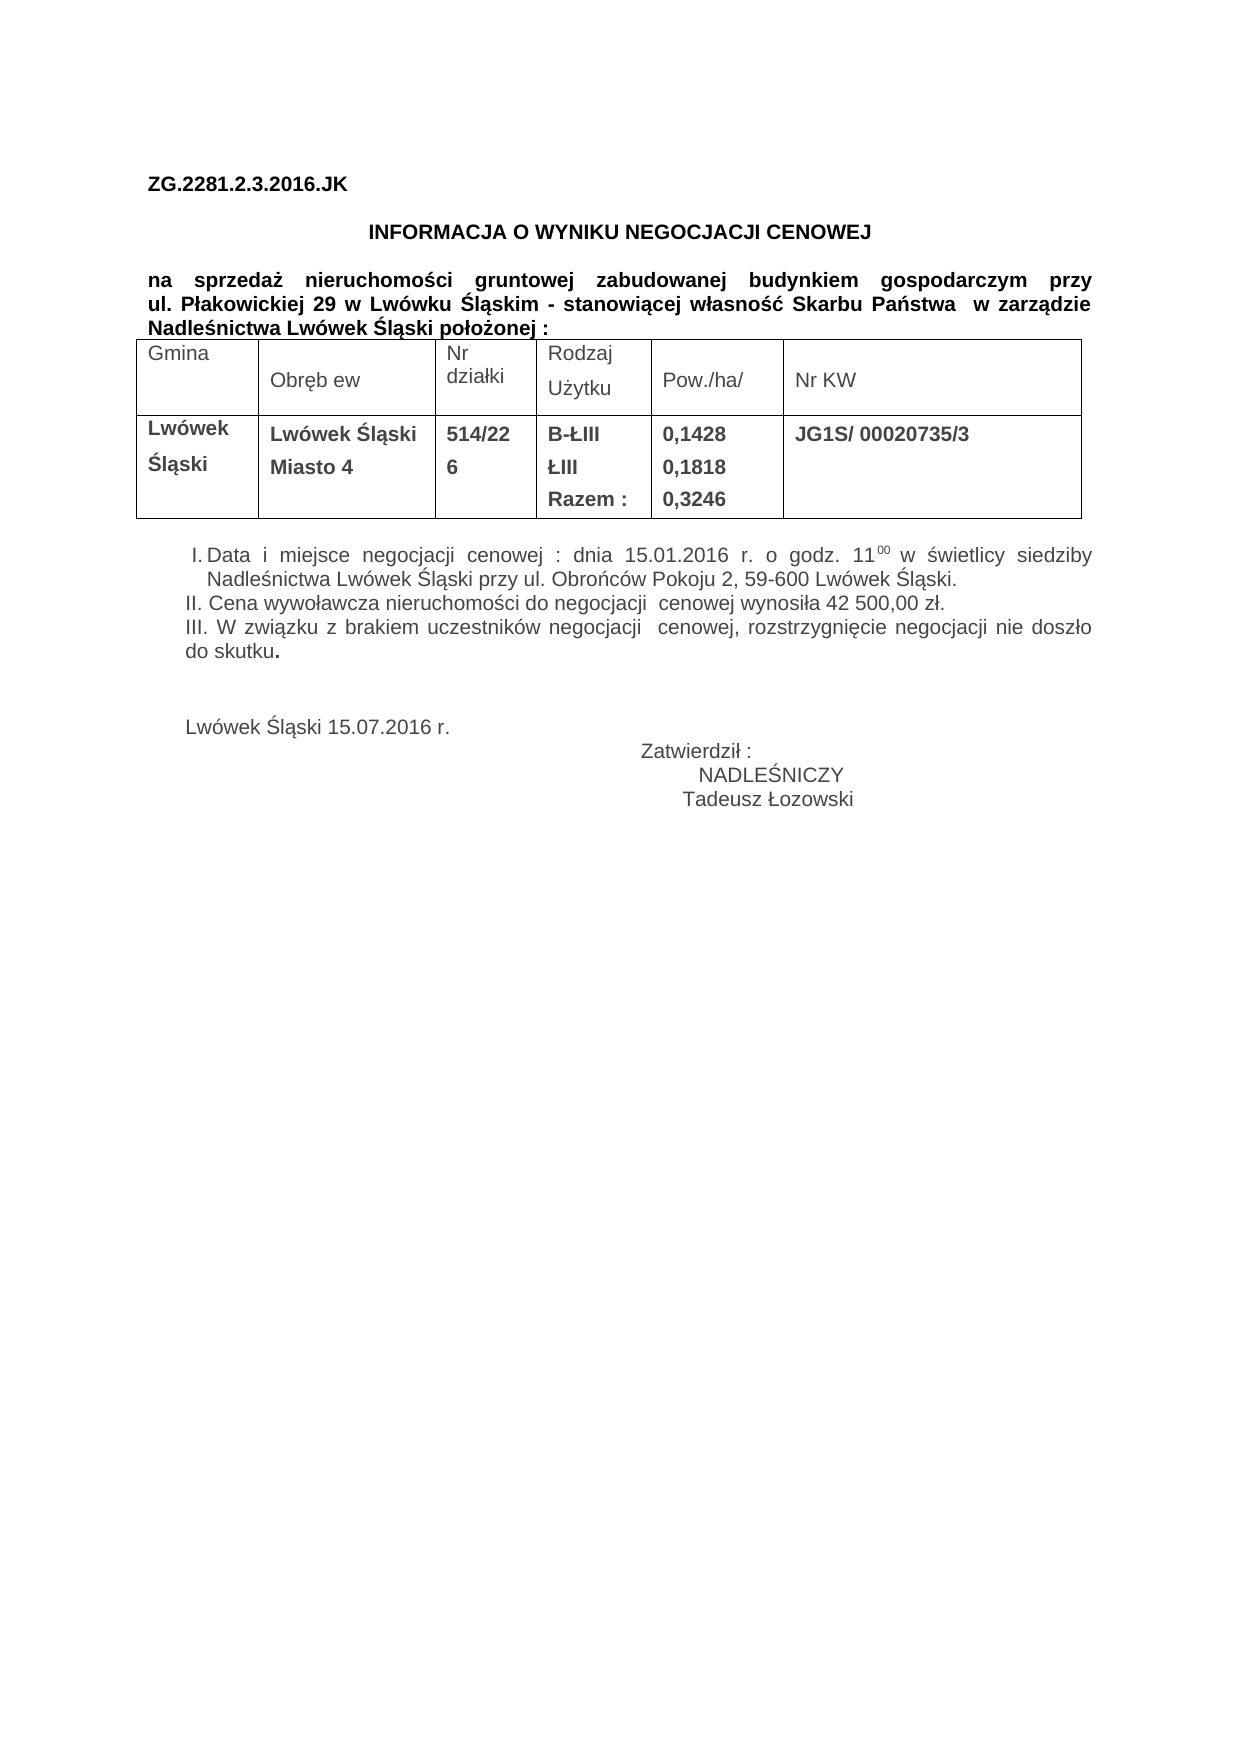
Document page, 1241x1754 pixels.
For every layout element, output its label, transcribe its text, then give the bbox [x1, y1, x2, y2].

text NADLEŚNICZY [185, 762, 1093, 786]
text ZG.2281.2.3.2016.JK [148, 172, 1093, 196]
table_header Pow./ha/ działki (ha) [652, 340, 783, 415]
table_cell B-ŁIII ŁIII Razem : [537, 416, 651, 518]
text III. W związku z brakiem uczestników negocjacji cenowej, rozstrzygnięcie negocjacji nie doszło do skutku. [185, 614, 1093, 662]
table_header Nr KW dla działki [784, 340, 1081, 415]
text na sprzedaż nieruchomości gruntowej zabudowanej budynkiem gospodarczym przy ul. Płakowickiej 29 w Lwówku Śląskim - stanowiącej własność Skarbu Państwa w zarządzie Nadleśnictwa Lwówek Śląski położonej : [148, 267, 1093, 339]
table_header Gmina [137, 340, 258, 415]
table_header Rodzaj Użytku [537, 340, 651, 415]
text Lwówek Śląski 15.07.2016 r. [185, 714, 1093, 738]
table_cell 514/226 [436, 416, 536, 518]
table_cell Lwówek Śląski [137, 416, 258, 518]
table_cell JG1S/ 00020735/3 [784, 416, 1081, 518]
text II. Cena wywoławcza nieruchomości do negocjacji cenowej wynosiła 42 500,00 zł. [185, 591, 1093, 614]
table_header Obręb ew . ewidencyjny [259, 340, 435, 415]
list Data i miejsce negocjacji cenowej : dnia 15.01.2016 r. o godz. 1100 w świetlicy siedziby Nadleśnictwa Lwówek Śląski przy ul. Obrońców Pokoju 2, 59-600 Lwówek Śląski. [191, 543, 1093, 591]
text Tadeusz Łozowski [185, 786, 1093, 810]
text Zatwierdził : [185, 738, 1093, 762]
table_header Nr działki [436, 340, 536, 415]
table_cell 0,1428 0,1818 0,3246 [652, 416, 783, 518]
table_cell Lwówek Śląski Miasto 4 [259, 416, 435, 518]
text INFORMACJA O WYNIKU NEGOCJACJI CENOWEJ [148, 219, 1093, 243]
